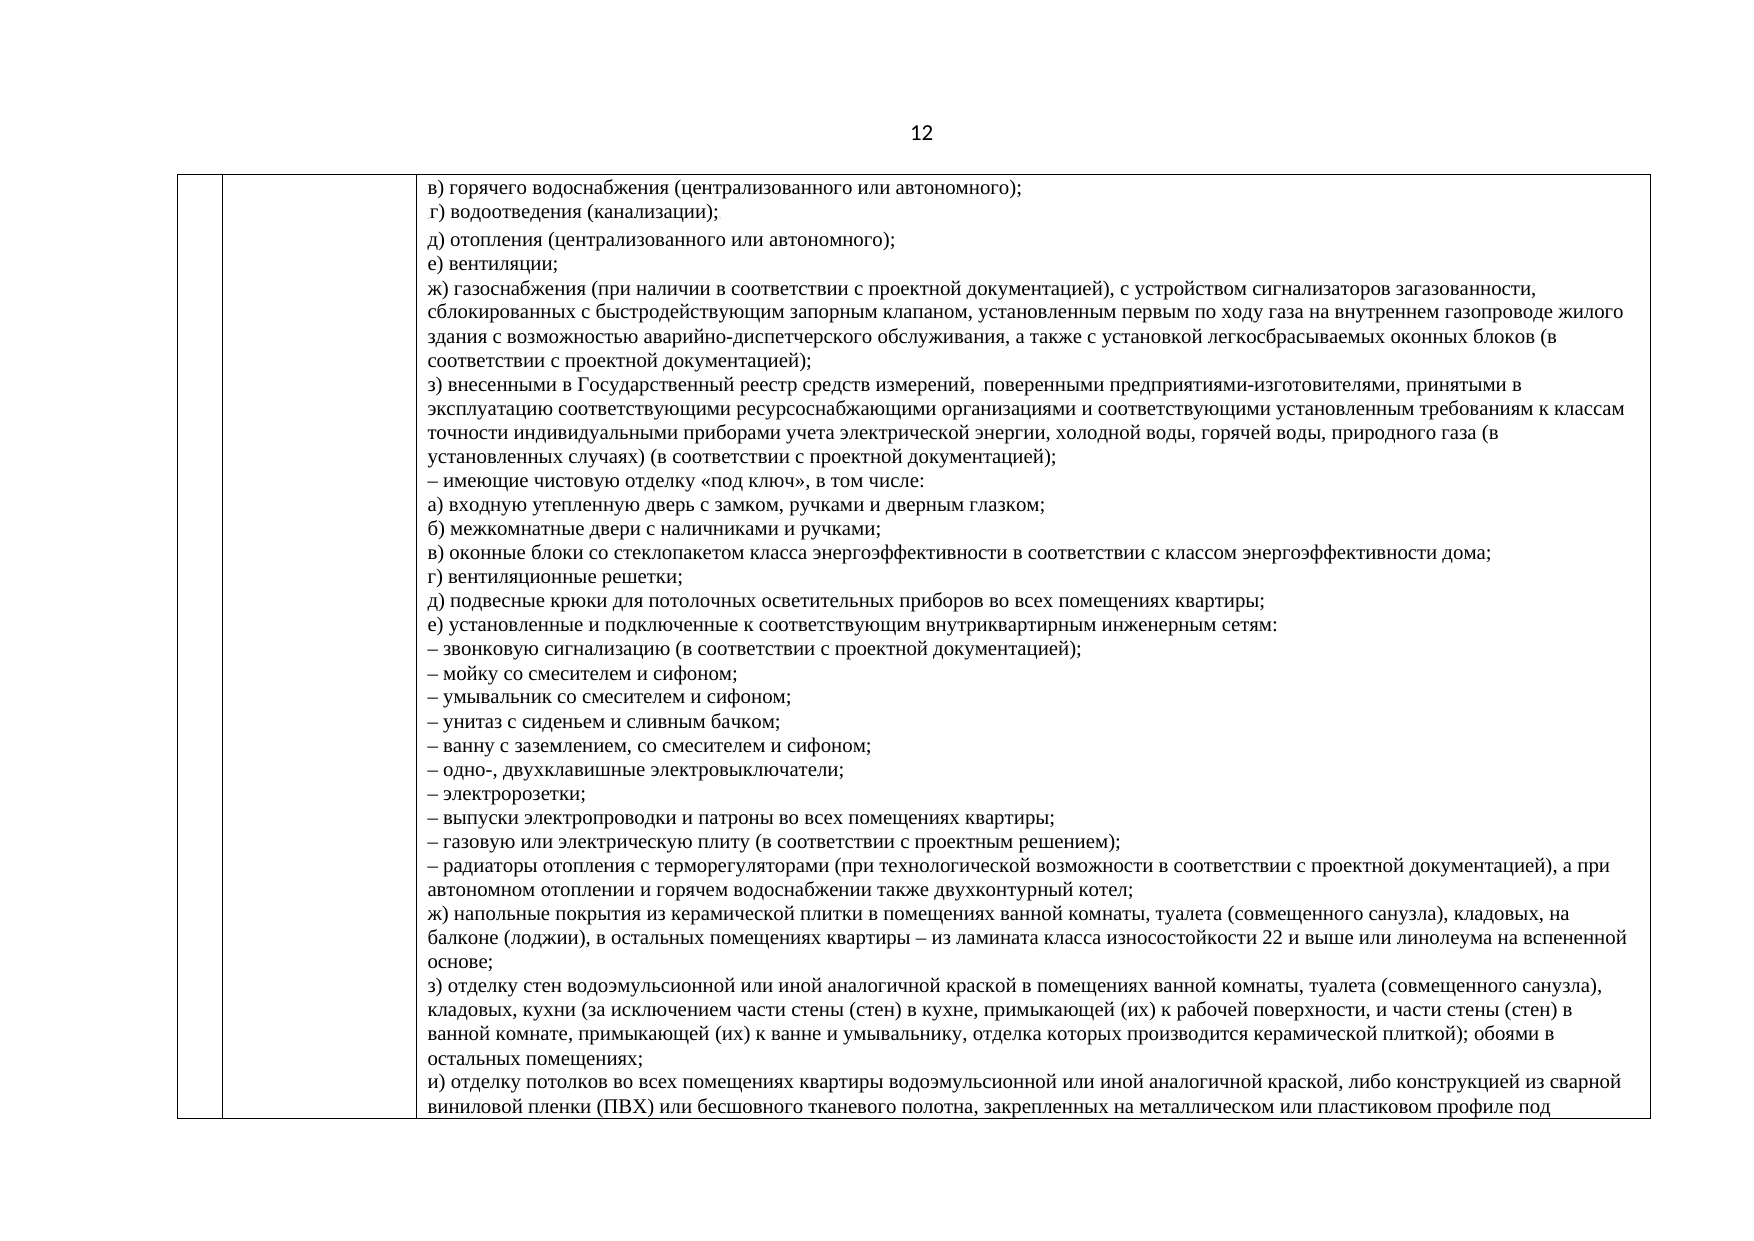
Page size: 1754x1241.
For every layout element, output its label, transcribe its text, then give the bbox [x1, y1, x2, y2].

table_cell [223, 175, 416, 1118]
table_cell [417, 175, 1650, 1118]
table_cell 3 [178, 175, 222, 1118]
